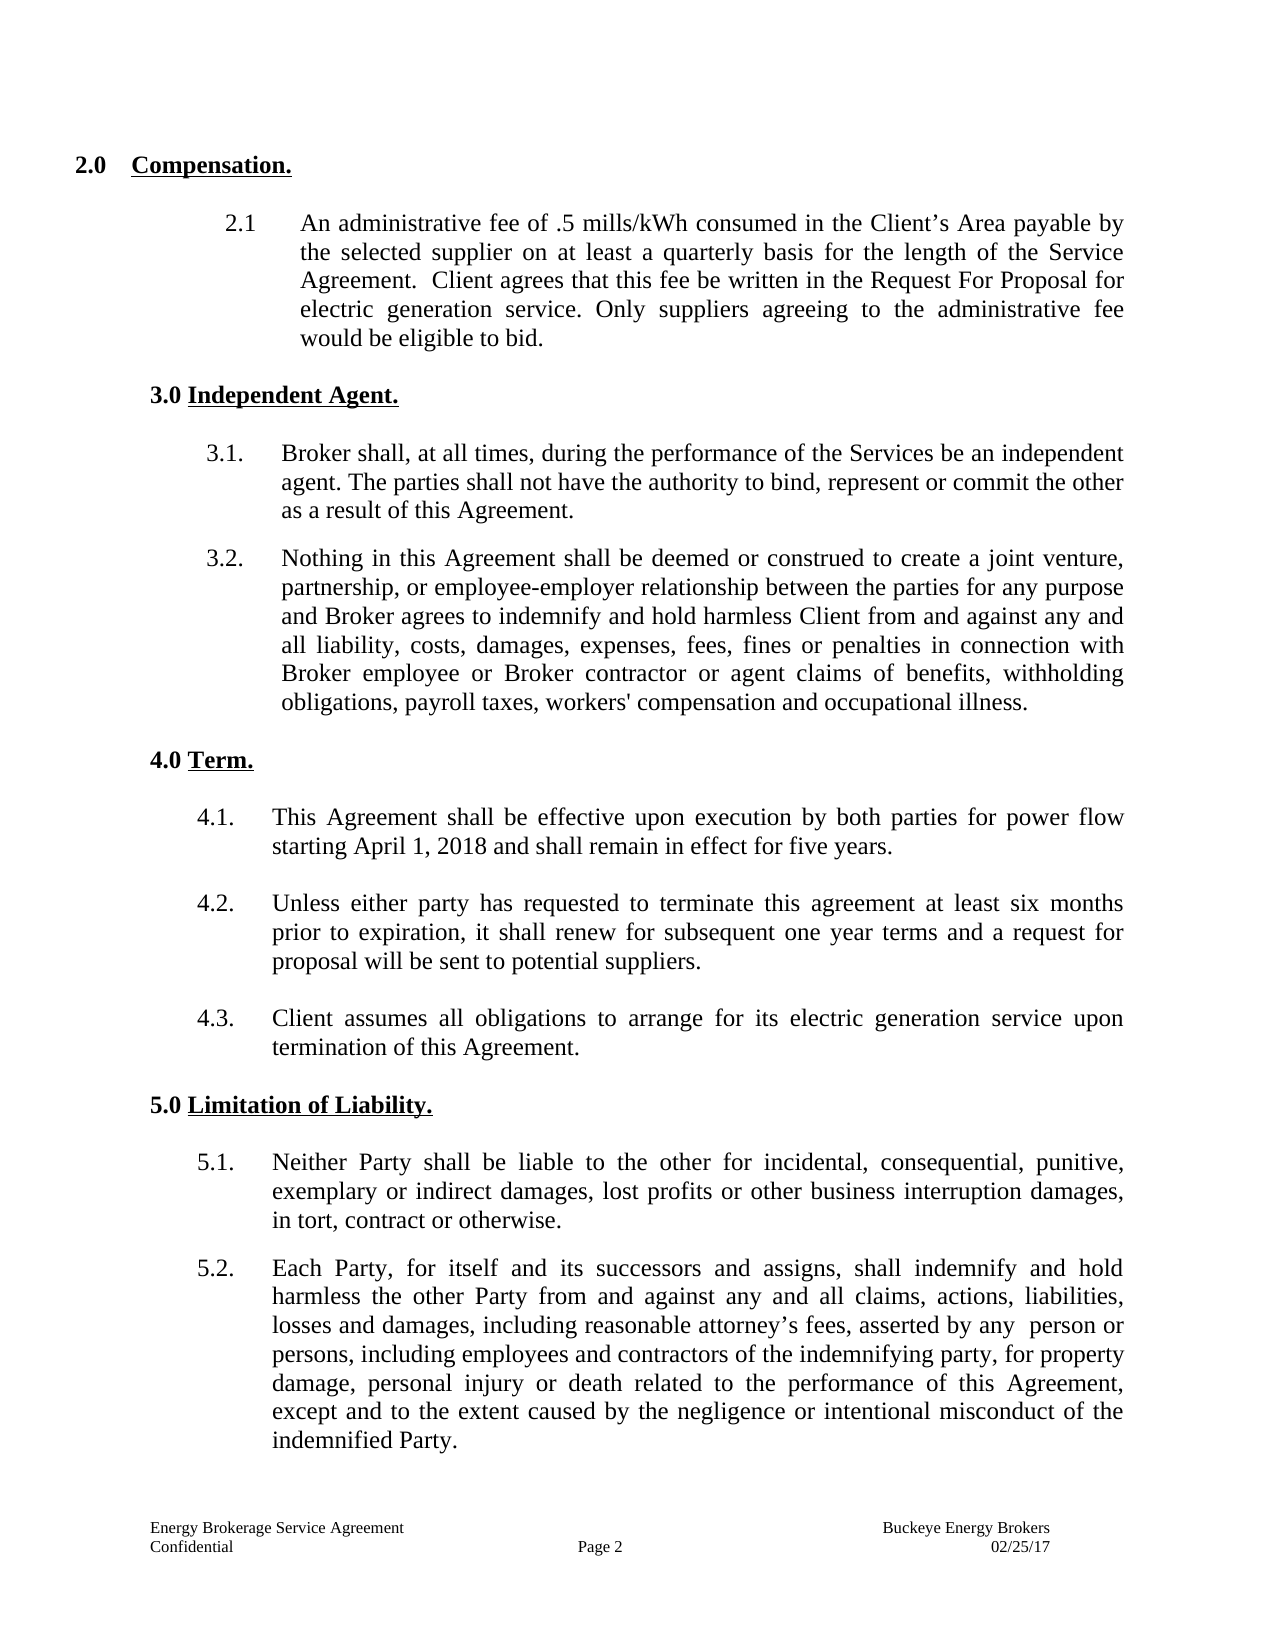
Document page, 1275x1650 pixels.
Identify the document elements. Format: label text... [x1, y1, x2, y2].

text 5.0 Limitation of Liability. [150, 1090, 1125, 1118]
list An administrative fee of .5 mills/kWh consumed in the Client’s Area payable by the selected supplier on at least a quarterly basis for the length of the Service Agreement. Client agrees that this fee be written in the Request For Proposal for electric generation service. Only suppliers agreeing to the administrative fee would be eligible to bid. [225, 208, 1125, 352]
list Client assumes all obligations to arrange for its electric generation service upon termination of this Agreement. [197, 1003, 1125, 1061]
list Nothing in this Agreement shall be deemed or construed to create a joint venture, partnership, or employee-employer relationship between the parties for any purpose and Broker agrees to indemnify and hold harmless Client from and against any and all liability, costs, damages, expenses, fees, fines or penalties in connection with Broker employee or Broker contractor or agent claims of benefits, withholding obligations, payroll taxes, workers' compensation and occupational illness. [206, 543, 1125, 716]
text 2.0 Compensation. [75, 151, 1125, 179]
list Unless either party has requested to terminate this agreement at least six months prior to expiration, it shall renew for subsequent one year terms and a request for proposal will be sent to potential suppliers. [197, 888, 1125, 975]
text 4.0 Term. [150, 745, 1125, 773]
text 3.0 Independent Agent. [150, 381, 1125, 409]
list This Agreement shall be effective upon execution by both parties for power flow starting April 1, 2018 and shall remain in effect for five years. [197, 802, 1125, 860]
list Each Party, for itself and its successors and assigns, shall indemnify and hold harmless the other Party from and against any and all claims, actions, liabilities, losses and damages, including reasonable attorney’s fees, asserted by any person or persons, including employees and contractors of the indemnifying party, for property damage, personal injury or death related to the performance of this Agreement, except and to the extent caused by the negligence or intentional misconduct of the indemnified Party. [197, 1253, 1125, 1454]
list Neither Party shall be liable to the other for incidental, consequential, punitive, exemplary or indirect damages, lost profits or other business interruption damages, in tort, contract or otherwise. [197, 1147, 1125, 1233]
list Broker shall, at all times, during the performance of the Services be an independent agent. The parties shall not have the authority to bind, represent or commit the other as a result of this Agreement. [206, 438, 1125, 524]
